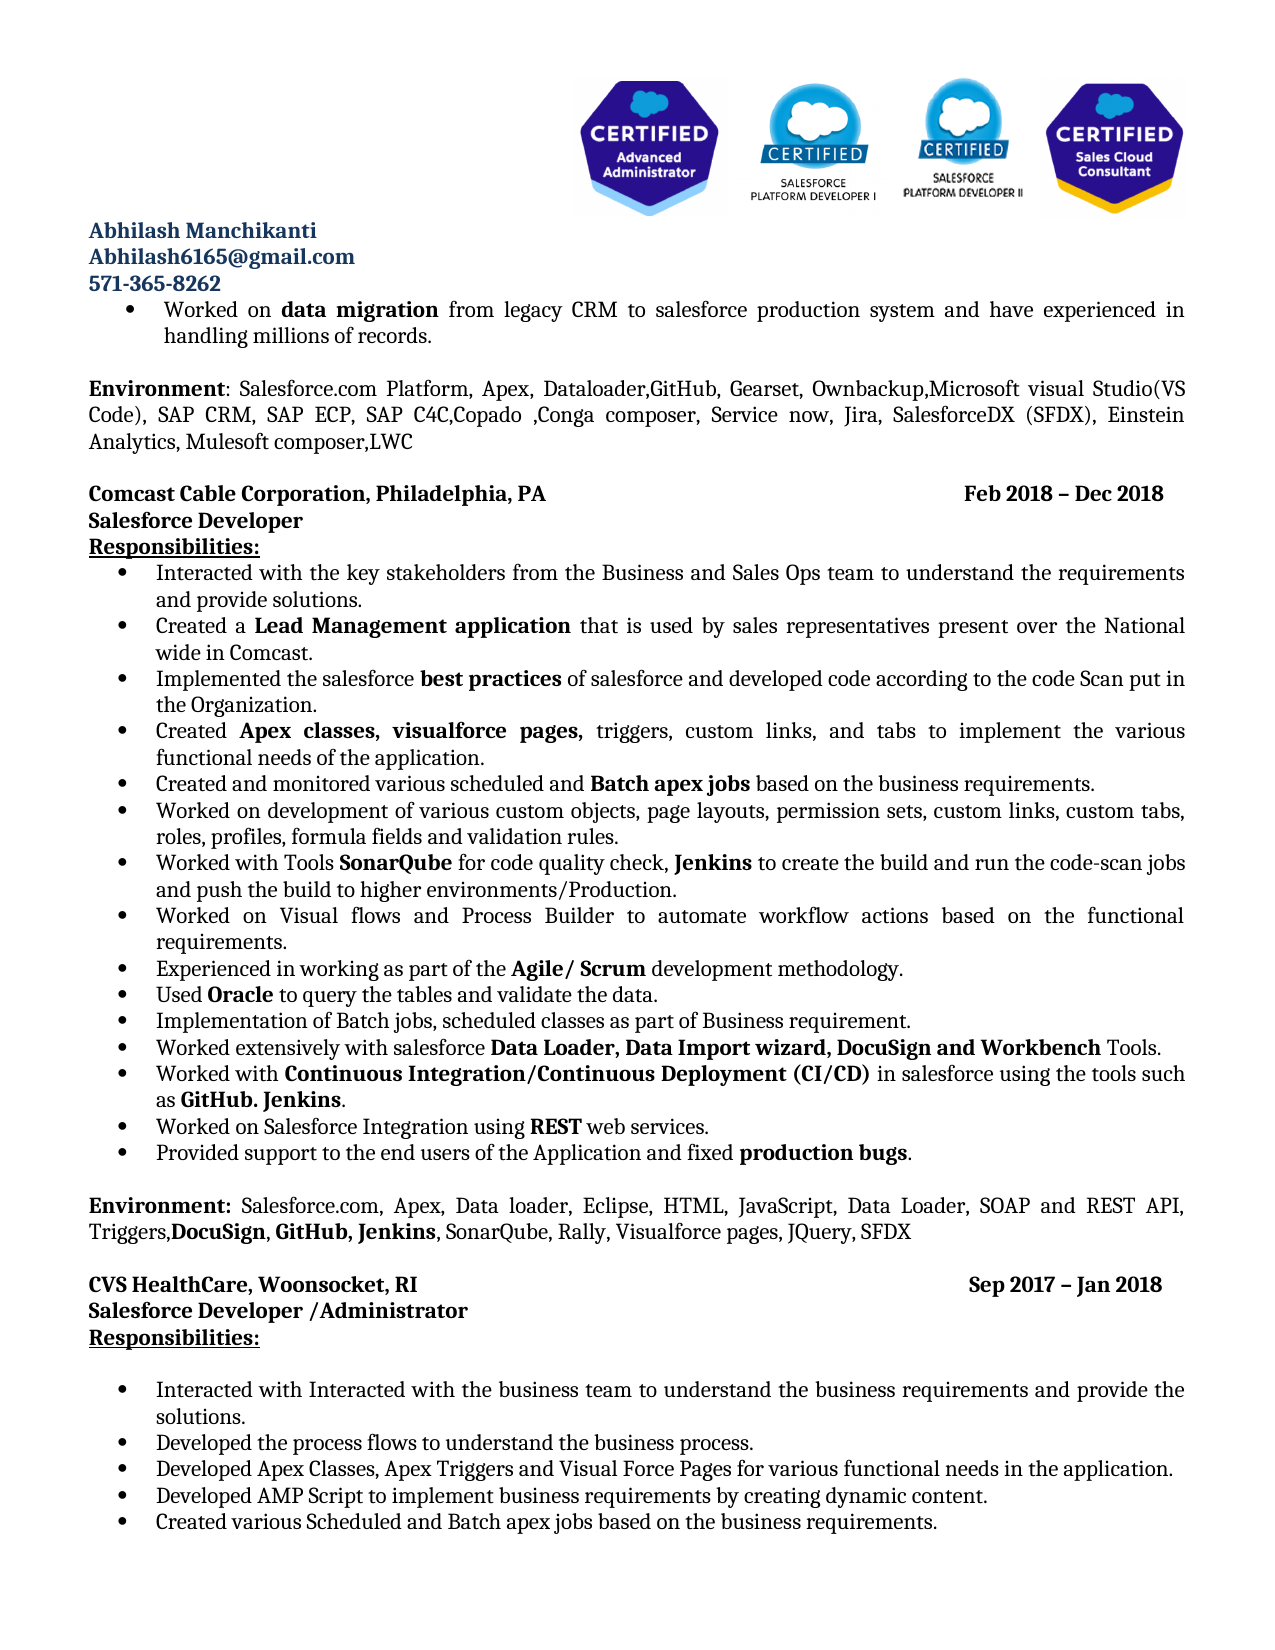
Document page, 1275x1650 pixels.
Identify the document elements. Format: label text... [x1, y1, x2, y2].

list Created and monitored various scheduled and Batch apex jobs based on the business requirements. [118, 771, 1186, 797]
text CVS HealthCare, Woonsocket, RI Sep 2017 – Jan 2018 [89, 1272, 1186, 1298]
list Used Oracle to query the tables and validate the data. [118, 982, 1186, 1008]
list Provided support to the end users of the Application and fixed production bugs. [118, 1140, 1186, 1166]
text Salesforce Developer [89, 507, 1186, 534]
list Implementation of Batch jobs, scheduled classes as part of Business requirement. [118, 1008, 1186, 1034]
list Implemented the salesforce best practices of salesforce and developed code according to the code Scan put in the Organization. [118, 666, 1186, 718]
picture [571, 76, 727, 218]
list Created various Scheduled and Batch apex jobs based on the business requirements. [118, 1509, 1186, 1535]
text Environment: Salesforce.com Platform, Apex, Dataloader,GitHub, Gearset, Ownbackup,Microsoft visual Studio(VS Code), SAP CRM, SAP ECP, SAP C4C,Copado ,Conga composer, Service now, Jira, SalesforceDX (SFDX), Einstein Analytics, Mulesoft composer,LWC [89, 376, 1186, 455]
text Comcast Cable Corporation, Philadelphia, PA Feb 2018 – Dec 2018 [89, 481, 1186, 507]
picture [731, 75, 1033, 218]
list Worked with Tools SonarQube for code quality check, Jenkins to create the build and run the code-scan jobs and push the build to higher environments/Production. [118, 850, 1186, 903]
text Environment: Salesforce.com, Apex, Data loader, Eclipse, HTML, JavaScript, Data Loader, SOAP and REST API, Triggers,DocuSign, GitHub, Jenkins, SonarQube, Rally, Visualforce pages, JQuery, SFDX [89, 1193, 1186, 1245]
list Worked on Visual flows and Process Builder to automate workflow actions based on the functional requirements. [118, 903, 1186, 956]
list Developed the process flows to understand the business process. [118, 1430, 1186, 1456]
list Responsibilities: [89, 534, 1186, 560]
picture [1039, 78, 1187, 218]
list Worked extensively with salesforce Data Loader, Data Import wizard, DocuSign and Workbench Tools. [118, 1034, 1186, 1061]
list Worked on Salesforce Integration using REST web services. [118, 1114, 1186, 1140]
list Experienced in working as part of the Agile/ Scrum development methodology. [118, 956, 1186, 982]
list Worked on data migration from legacy CRM to salesforce production system and have experienced in handling millions of records. [126, 297, 1186, 349]
list Responsibilities: [89, 1324, 1186, 1351]
list Developed Apex Classes, Apex Triggers and Visual Force Pages for various functional needs in the application. [118, 1456, 1186, 1483]
list Worked on development of various custom objects, page layouts, permission sets, custom links, custom tabs, roles, profiles, formula fields and validation rules. [118, 797, 1186, 850]
list Created a Lead Management application that is used by sales representatives present over the National wide in Comcast. [118, 613, 1186, 666]
list Developed AMP Script to implement business requirements by creating dynamic content. [118, 1483, 1186, 1509]
list Interacted with Interacted with the business team to understand the business requirements and provide the solutions. [118, 1377, 1186, 1430]
text Salesforce Developer /Administrator [89, 1298, 1186, 1324]
list Worked with Continuous Integration/Continuous Deployment (CI/CD) in salesforce using the tools such as GitHub. Jenkins. [118, 1061, 1186, 1114]
list Created Apex classes, visualforce pages, triggers, custom links, and tabs to implement the various functional needs of the application. [118, 718, 1186, 771]
list Interacted with the key stakeholders from the Business and Sales Ops team to understand the requirements and provide solutions. [118, 560, 1186, 613]
